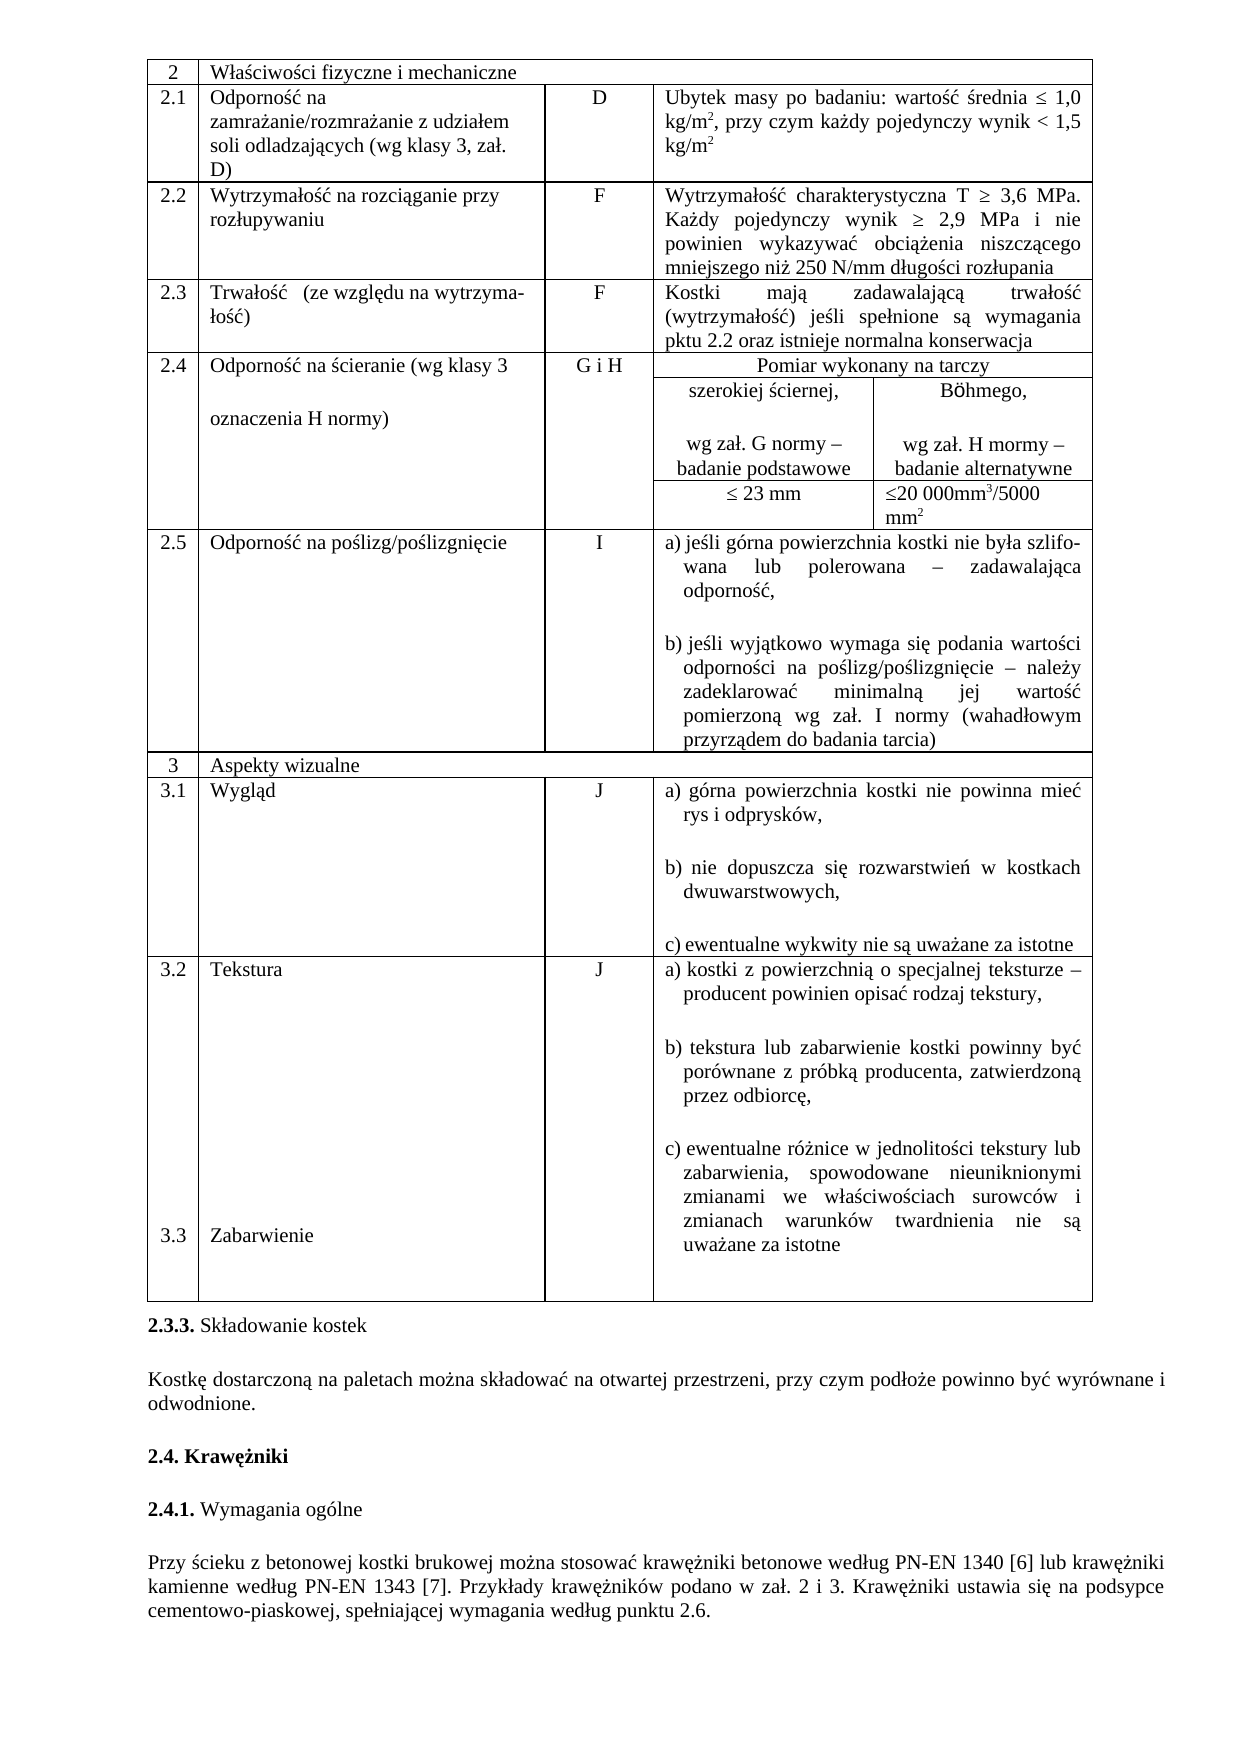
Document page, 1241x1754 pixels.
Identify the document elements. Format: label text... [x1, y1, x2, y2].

table_cell ≤20 000mm3/5000 mm2 [874, 481, 1092, 529]
text Przy ścieku z betonowej kostki brukowej można stosować krawężniki betonowe według PN-EN 1340 [6] lub krawężniki kamienne według PN-EN 1343 [7]. Przykłady krawężników podano w zał. 2 i 3. Krawężniki ustawia się na podsypce cementowo-piaskowej, spełniającej wymagania według punktu 2.6. [148, 1550, 1167, 1622]
table_cell Kostki mają zadawalającą trwałość (wytrzymałość) jeśli spełnione są wymagania pktu 2.2 oraz istnieje normalna konserwacja [654, 280, 1092, 352]
table_cell Aspekty wizualne [199, 753, 1092, 777]
table_cell Właściwości fizyczne i mechaniczne [199, 60, 1092, 84]
table_cell J [546, 957, 653, 1301]
table_cell 2.5 [148, 530, 198, 751]
table_cell F [546, 183, 653, 279]
table_cell F [546, 280, 653, 352]
table_cell Trwałość (ze względu na wytrzyma-łość) [199, 280, 544, 352]
table_cell Wygląd [199, 778, 544, 956]
table_cell I [546, 530, 653, 751]
table_cell 2 [148, 60, 198, 84]
table_cell 2.3 [148, 280, 198, 352]
table_cell Pomiar wykonany na tarczy [654, 353, 1092, 377]
table_cell Wytrzymałość charakterystyczna T ≥ 3,6 MPa. Każdy pojedynczy wynik ≥ 2,9 MPa i nie powinien wykazywać obciążenia niszczącego mniejszego niż 250 N/mm długości rozłupania [654, 183, 1092, 279]
table_cell Tekstura Zabarwienie [199, 957, 544, 1301]
text 2.3.3. Składowanie kostek [148, 1313, 1167, 1337]
table_cell 2.4 [148, 353, 198, 529]
table_cell Odporność na poślizg/poślizgnięcie [199, 530, 544, 751]
table_cell D [546, 85, 653, 181]
table_cell szerokiej ściernej, wg zał. G normy – badanie podstawowe [654, 378, 873, 479]
table_cell Odporność na zamrażanie/rozmrażanie z udziałem soli odladzających (wg klasy 3, zał. D) [199, 85, 544, 181]
table_cell 3 [148, 753, 198, 777]
table_cell Böhmego, wg zał. H mormy – badanie alternatywne [874, 378, 1092, 479]
table_cell a) jeśli górna powierzchnia kostki nie była szlifo-wana lub polerowana – zadawalająca odporność, b) jeśli wyjątkowo wymaga się podania wartości odporności na poślizg/poślizgnięcie – należy zadeklarować minimalną jej wartość pomierzoną wg zał. I normy (wahadłowym przyrządem do badania tarcia) [654, 530, 1092, 751]
text 2.4.1. Wymagania ogólne [148, 1497, 1167, 1521]
table_cell 3.2 3.3 [148, 957, 198, 1301]
table_cell 2.1 [148, 85, 198, 181]
table_cell 3.1 [148, 778, 198, 956]
table_cell G i H [546, 353, 653, 529]
table_cell Wytrzymałość na rozciąganie przy rozłupywaniu [199, 183, 544, 279]
table_cell 2.2 [148, 183, 198, 279]
subtitle 2.4. Krawężniki [148, 1444, 1167, 1468]
table_cell a) kostki z powierzchnią o specjalnej teksturze – producent powinien opisać rodzaj tekstury, b) tekstura lub zabarwienie kostki powinny być porównane z próbką producenta, zatwierdzoną przez odbiorcę, c) ewentualne różnice w jednolitości tekstury lub zabarwienia, spowodowane nieuniknionymi zmianami we właściwościach surowców i zmianach warunków twardnienia nie są uważane za istotne [654, 957, 1092, 1301]
table_cell J [546, 778, 653, 956]
table_cell Odporność na ścieranie (wg klasy 3 oznaczenia H normy) [199, 353, 544, 529]
table_cell a) górna powierzchnia kostki nie powinna mieć rys i odprysków, b) nie dopuszcza się rozwarstwień w kostkach dwuwarstwowych, c) ewentualne wykwity nie są uważane za istotne [654, 778, 1092, 956]
table_cell Ubytek masy po badaniu: wartość średnia ≤ 1,0 kg/m2, przy czym każdy pojedynczy wynik < 1,5 kg/m2 [654, 85, 1092, 181]
table_cell ≤ 23 mm [654, 481, 873, 529]
text Kostkę dostarczoną na paletach można składować na otwartej przestrzeni, przy czym podłoże powinno być wyrównane i odwodnione. [148, 1366, 1167, 1414]
